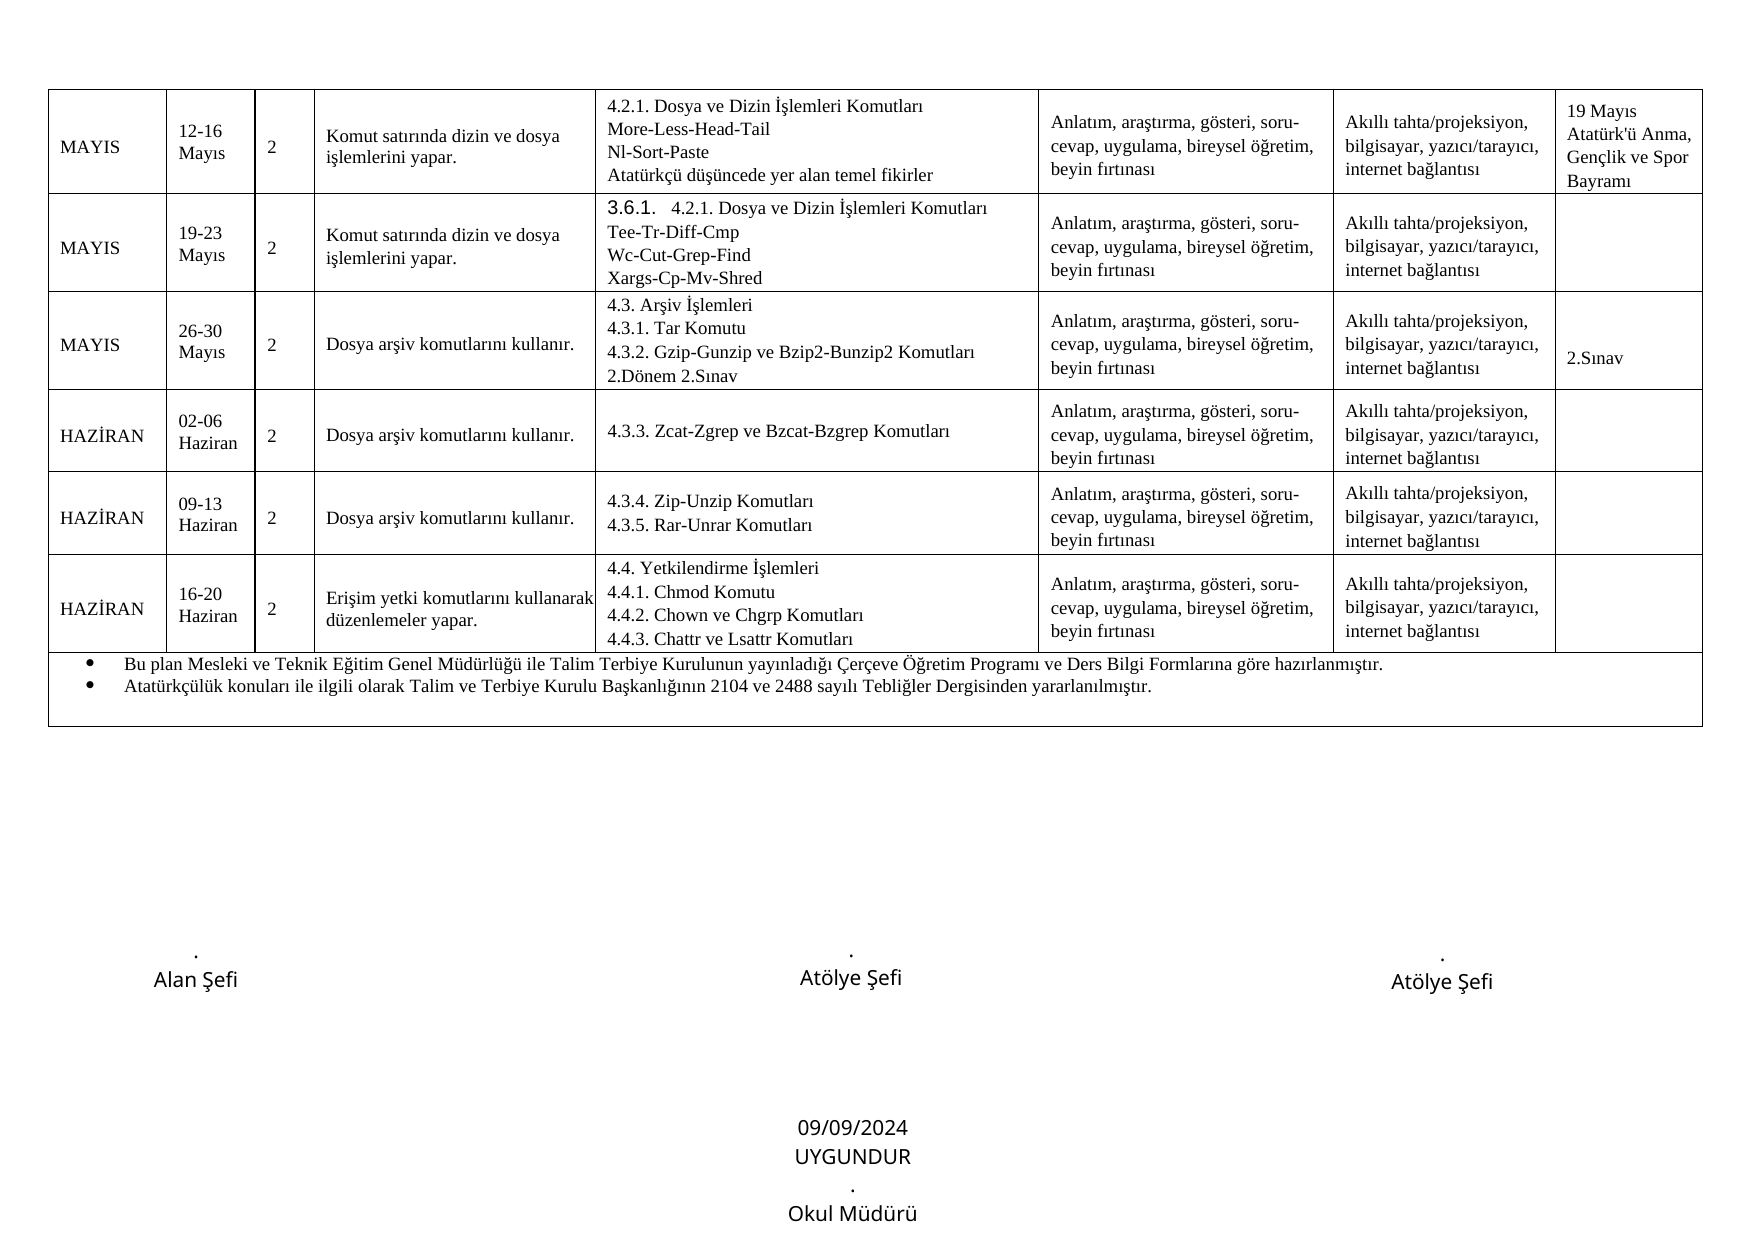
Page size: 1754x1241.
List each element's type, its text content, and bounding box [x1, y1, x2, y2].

table_cell 2.Sınav [1556, 292, 1702, 389]
table_cell [1556, 555, 1702, 652]
table_cell 4.2.1. Dosya ve Dizin İşlemleri Komutları Tee-Tr-Diff-Cmp Wc-Cut-Grep-Find Xargs-Cp-Mv-Shred [596, 194, 1038, 291]
table_cell Akıllı tahta/projeksiyon, bilgisayar, yazıcı/tarayıcı, internet bağlantısı [1334, 472, 1555, 554]
table_cell 2 [256, 472, 314, 554]
table_cell Dosya arşiv komutlarını kullanır. [315, 292, 595, 389]
table_cell Dosya arşiv komutlarını kullanır. [315, 472, 595, 554]
table_cell HAZİRAN [49, 472, 166, 554]
table_cell 4.3. Arşiv İşlemleri 4.3.1. Tar Komutu 4.3.2. Gzip-Gunzip ve Bzip2-Bunzip2 Komutları 2.Dönem 2.Sınav [596, 292, 1038, 389]
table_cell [1039, 90, 1333, 193]
table_cell 2 [256, 90, 314, 193]
table_cell [1556, 194, 1702, 291]
table_cell Anlatım, araştırma, gösteri, soru-cevap, uygulama, bireysel öğretim, beyin fırtınası [1039, 472, 1333, 554]
table_cell HAZİRAN [49, 390, 166, 471]
table_cell 26-30 Mayıs [167, 292, 254, 389]
table_cell 4.3.4. Zip-Unzip Komutları 4.3.5. Rar-Unrar Komutları [596, 472, 1038, 554]
table_cell Akıllı tahta/projeksiyon, bilgisayar, yazıcı/tarayıcı, internet bağlantısı [1334, 390, 1555, 471]
table_cell HAZİRAN [49, 555, 166, 652]
table_cell 2 [256, 292, 314, 389]
table_cell 2 [256, 194, 314, 291]
table_cell 4.2.1. Dosya ve Dizin İşlemleri Komutları More-Less-Head-Tail Nl-Sort-Paste Atatürkçü düşüncede yer alan temel fikirler [596, 90, 1038, 193]
table_cell 09-13 Haziran [167, 472, 254, 554]
table_cell Akıllı tahta/projeksiyon, bilgisayar, yazıcı/tarayıcı, internet bağlantısı [1334, 194, 1555, 291]
table_cell Komut satırında dizin ve dosya işlemlerini yapar. [315, 194, 595, 291]
table_cell MAYIS [49, 90, 166, 193]
table_cell 02-06 Haziran [167, 390, 254, 471]
table_cell Anlatım, araştırma, gösteri, soru-cevap, uygulama, bireysel öğretim, beyin fırtınası [1039, 390, 1333, 471]
table_cell 12-16 Mayıs [167, 90, 254, 193]
table_cell [1556, 472, 1702, 554]
table_cell 16-20 Haziran [167, 555, 254, 652]
table_cell Dosya arşiv komutlarını kullanır. [315, 390, 595, 471]
table_cell Bu plan Mesleki ve Teknik Eğitim Genel Müdürlüğü ile Talim Terbiye Kurulunun yayınladığı Çerçeve Öğretim Programı ve Ders Bilgi Formlarına göre hazırlanmıştır. Atatürkçülük konuları ile ilgili olarak Talim ve Terbiye Kurulu Başkanlığının 2104 ve 2488 sayılı Tebliğler Dergisinden yararlanılmıştır. [49, 653, 1702, 726]
table_cell [1556, 390, 1702, 471]
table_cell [315, 90, 595, 193]
table_cell 19-23 Mayıs [167, 194, 254, 291]
table_cell Akıllı tahta/projeksiyon, bilgisayar, yazıcı/tarayıcı, internet bağlantısı [1334, 555, 1555, 652]
table_cell Anlatım, araştırma, gösteri, soru-cevap, uygulama, bireysel öğretim, beyin fırtınası [1039, 555, 1333, 652]
table_cell 4.3.3. Zcat-Zgrep ve Bzcat-Bzgrep Komutları [596, 390, 1038, 471]
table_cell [1334, 90, 1555, 193]
table_cell 2 [256, 555, 314, 652]
table_cell Akıllı tahta/projeksiyon, bilgisayar, yazıcı/tarayıcı, internet bağlantısı [1334, 292, 1555, 389]
table_cell 4.4. Yetkilendirme İşlemleri 4.4.1. Chmod Komutu 4.4.2. Chown ve Chgrp Komutları 4.4.3. Chattr ve Lsattr Komutları [596, 555, 1038, 652]
table_cell Anlatım, araştırma, gösteri, soru-cevap, uygulama, bireysel öğretim, beyin fırtınası [1039, 194, 1333, 291]
table_cell MAYIS [49, 292, 166, 389]
table_cell 19 Mayıs Atatürk'ü Anma, Gençlik ve Spor Bayramı [1556, 90, 1702, 193]
table_cell 2 [256, 390, 314, 471]
table_cell MAYIS [49, 194, 166, 291]
table_cell Erişim yetki komutlarını kullanarak düzenlemeler yapar. [315, 555, 595, 652]
table_cell Anlatım, araştırma, gösteri, soru-cevap, uygulama, bireysel öğretim, beyin fırtınası [1039, 292, 1333, 389]
